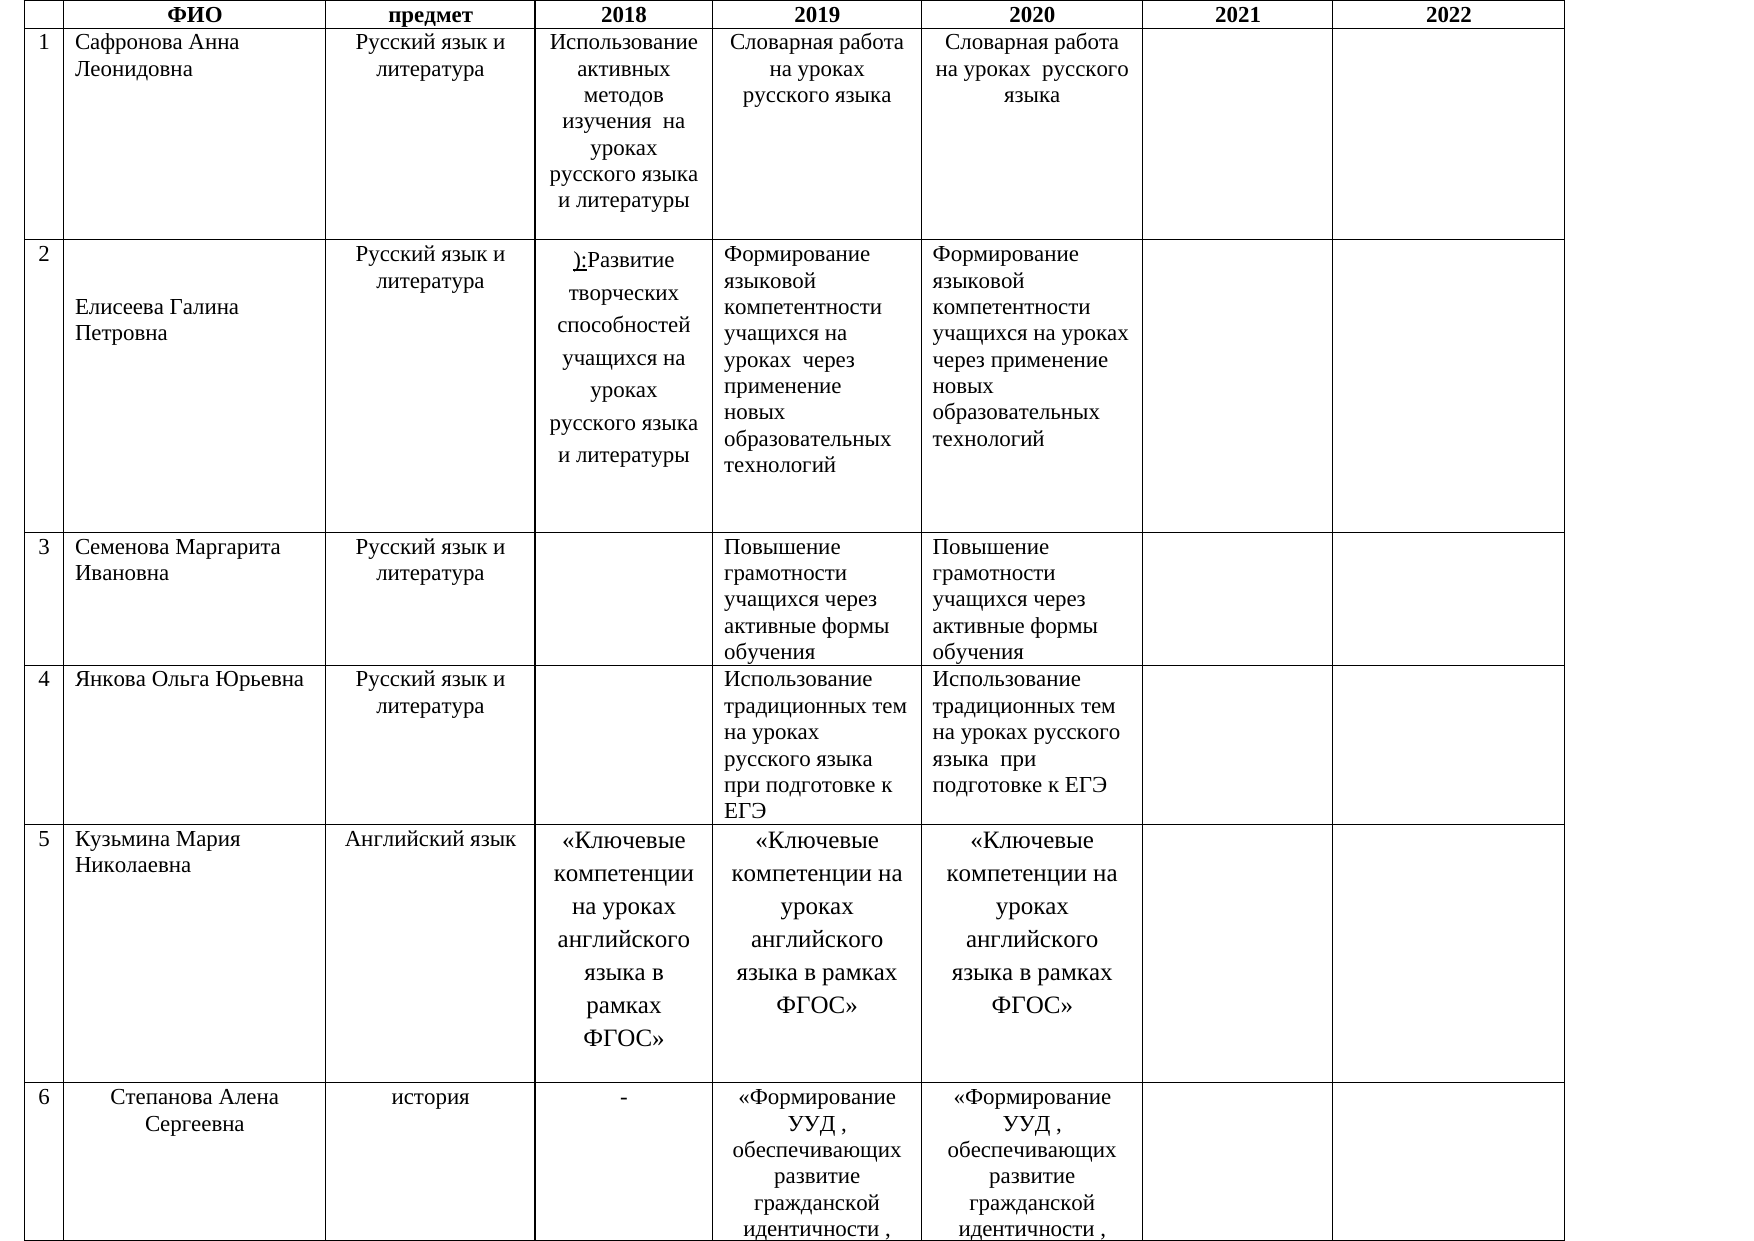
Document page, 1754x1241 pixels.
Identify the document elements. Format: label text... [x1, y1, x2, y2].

table_cell Словарная работа на уроках русского языка [922, 29, 1142, 239]
table_cell Английский язык [326, 825, 534, 1082]
table_cell Формирование языковой компетентности учащихся на уроках через применение новых образовательных технологий [713, 240, 921, 532]
table_cell Степанова Алена Сергеевна [64, 1083, 325, 1240]
table_cell «Формирование УУД , обеспечивающих развитие гражданской идентичности , коммуникативных познавательных качеств личности на уроках истории в условиях ФГОС» [713, 1083, 921, 1240]
table_cell 5 [25, 825, 63, 1082]
table_header 2020 [922, 1, 1142, 27]
table_cell Использование традиционных тем на уроках русского языка при подготовке к ЕГЭ [922, 666, 1142, 824]
table_cell Сафронова Анна Леонидовна [64, 29, 325, 239]
table_cell Елисеева Галина Петровна [64, 240, 325, 532]
table_header [25, 1, 63, 27]
table_cell Русский язык и литература [326, 666, 534, 824]
table_cell [1143, 533, 1332, 664]
table_cell «Ключевые компетенции на уроках английского языка в рамках ФГОС» [922, 825, 1142, 1082]
table_cell 2 [25, 240, 63, 532]
table_header 2022 [1333, 1, 1564, 27]
table_cell ):Развитие творческих способностей учащихся на уроках русского языка и литературы [536, 240, 712, 532]
table_cell Янкова Ольга Юрьевна [64, 666, 325, 824]
table_cell Семенова Маргарита Ивановна [64, 533, 325, 664]
table_cell [1143, 666, 1332, 824]
table_header 2021 [1143, 1, 1332, 27]
table_cell [1333, 533, 1564, 664]
table_cell [536, 666, 712, 824]
table_cell [1143, 825, 1332, 1082]
table_cell 4 [25, 666, 63, 824]
table_cell [1333, 29, 1564, 239]
table_cell [1333, 240, 1564, 532]
table_cell история [326, 1083, 534, 1240]
table_cell 3 [25, 533, 63, 664]
table_header предмет [326, 1, 534, 27]
table_cell Словарная работа на уроках русского языка [713, 29, 921, 239]
table_cell Кузьмина Мария Николаевна [64, 825, 325, 1082]
table_cell «Ключевые компетенции на уроках английского языка в рамках ФГОС» [713, 825, 921, 1082]
table_cell Формирование языковой компетентности учащихся на уроках через применение новых образовательных технологий [922, 240, 1142, 532]
table_cell Русский язык и литература [326, 533, 534, 664]
table_cell Русский язык и литература [326, 29, 534, 239]
table_header ФИО [64, 1, 325, 27]
table_cell [1143, 29, 1332, 239]
table_cell 6 [25, 1083, 63, 1240]
table_cell [536, 533, 712, 664]
table_cell Русский язык и литература [326, 240, 534, 532]
table_cell «Ключевые компетенции на уроках английского языка в рамках ФГОС» [536, 825, 712, 1082]
table_cell [1333, 1083, 1564, 1240]
table_cell 1 [25, 29, 63, 239]
table_cell [1333, 825, 1564, 1082]
table_cell [1143, 240, 1332, 532]
table_cell Повышение грамотности учащихся через активные формы обучения [922, 533, 1142, 664]
table_cell Повышение грамотности учащихся через активные формы обучения [713, 533, 921, 664]
table_cell [1333, 666, 1564, 824]
table_cell Использование активных методов изучения на уроках русского языка и литературы [536, 29, 712, 239]
table_cell «Формирование УУД , обеспечивающих развитие гражданской идентичности , коммуникативных познавательных качеств личности на уроках истории в условиях ФГОС» [922, 1083, 1142, 1240]
table_cell Использование традиционных тем на уроках русского языка при подготовке к ЕГЭ [713, 666, 921, 824]
table_cell - [536, 1083, 712, 1240]
table_header 2018 [536, 1, 712, 27]
table_cell [1143, 1083, 1332, 1240]
table_header 2019 [713, 1, 921, 27]
